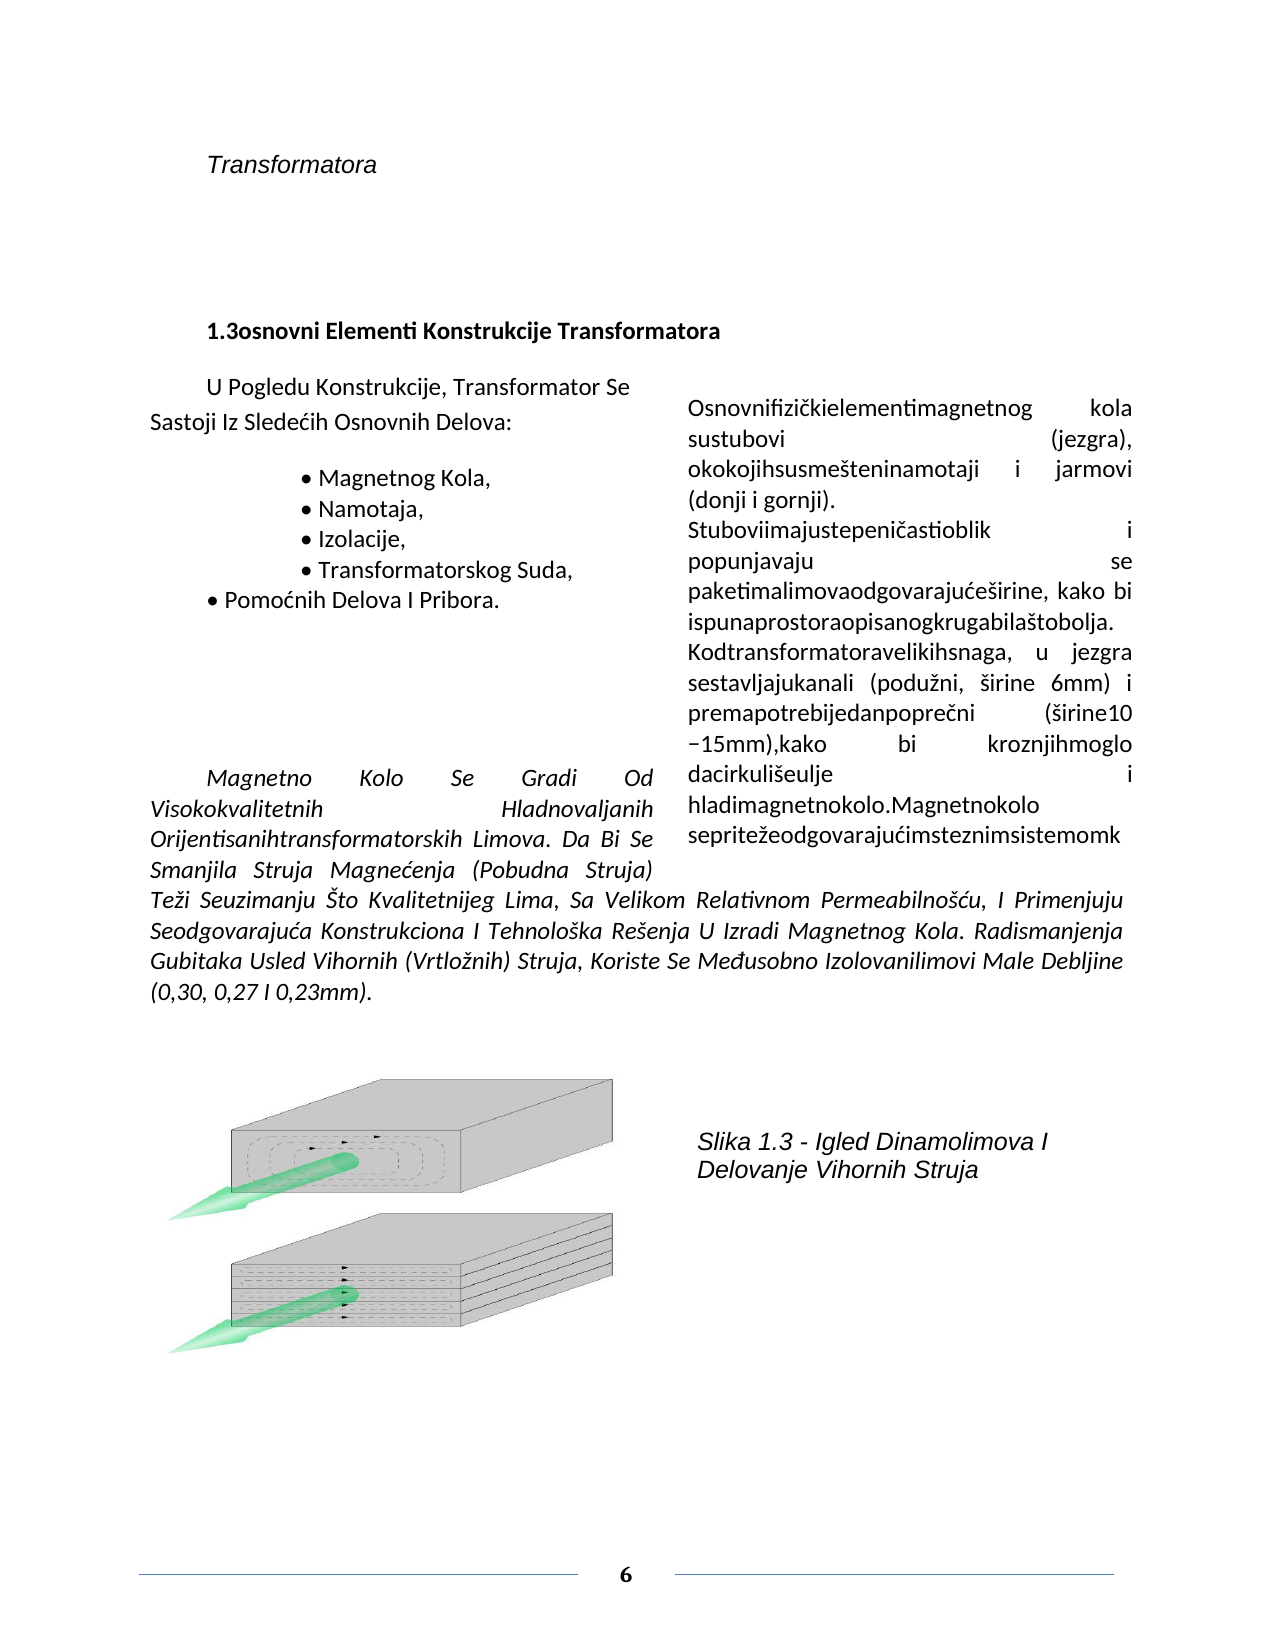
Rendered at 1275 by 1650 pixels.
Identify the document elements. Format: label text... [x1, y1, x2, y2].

text Slika 1.3 - Igled Dinamolimova I [622, 1127, 1125, 1155]
text • Transformatorskog Suda, [244, 554, 1125, 584]
text • Izolacije, [244, 523, 1125, 554]
text U Pogledu Konstrukcije, Transformator Se Sastoji Iz Sledećih Osnovnih Delova: [150, 371, 1125, 437]
text 1.3osnovni Elementi Konstrukcije Transformatora [150, 316, 1125, 346]
text Magnetno Kolo Se Gradi Od Visokokvalitetnih Hladnovaljanih Orijentisanihtransformatorskih Limova. Da Bi Se Smanjila Struja Magnećenja (Pobudna Struja) Teži Seuzimanju Što Kvalitetnijeg Lima, Sa Velikom Relativnom Permeabilnošću, I Primenjuju Seodgovarajuća Konstrukciona I Tehnološka Rešenja U Izradi Magnetnog Kola. Radismanjenja Gubitaka Usled Vihornih (Vrtložnih) Struja, Koriste Se Međusobno Izolovanilimovi Male Debljine (0,30, 0,27 I 0,23mm). [150, 762, 1125, 1006]
text • Namotaja, [244, 493, 1125, 523]
text • Pomoćnih Delova I Pribora. [150, 584, 1125, 615]
text Transformatora [150, 150, 1125, 179]
picture [150, 1067, 622, 1357]
text • Magnetnog Kola, [244, 462, 1125, 493]
text Delovanje Vihornih Struja [622, 1155, 1125, 1184]
